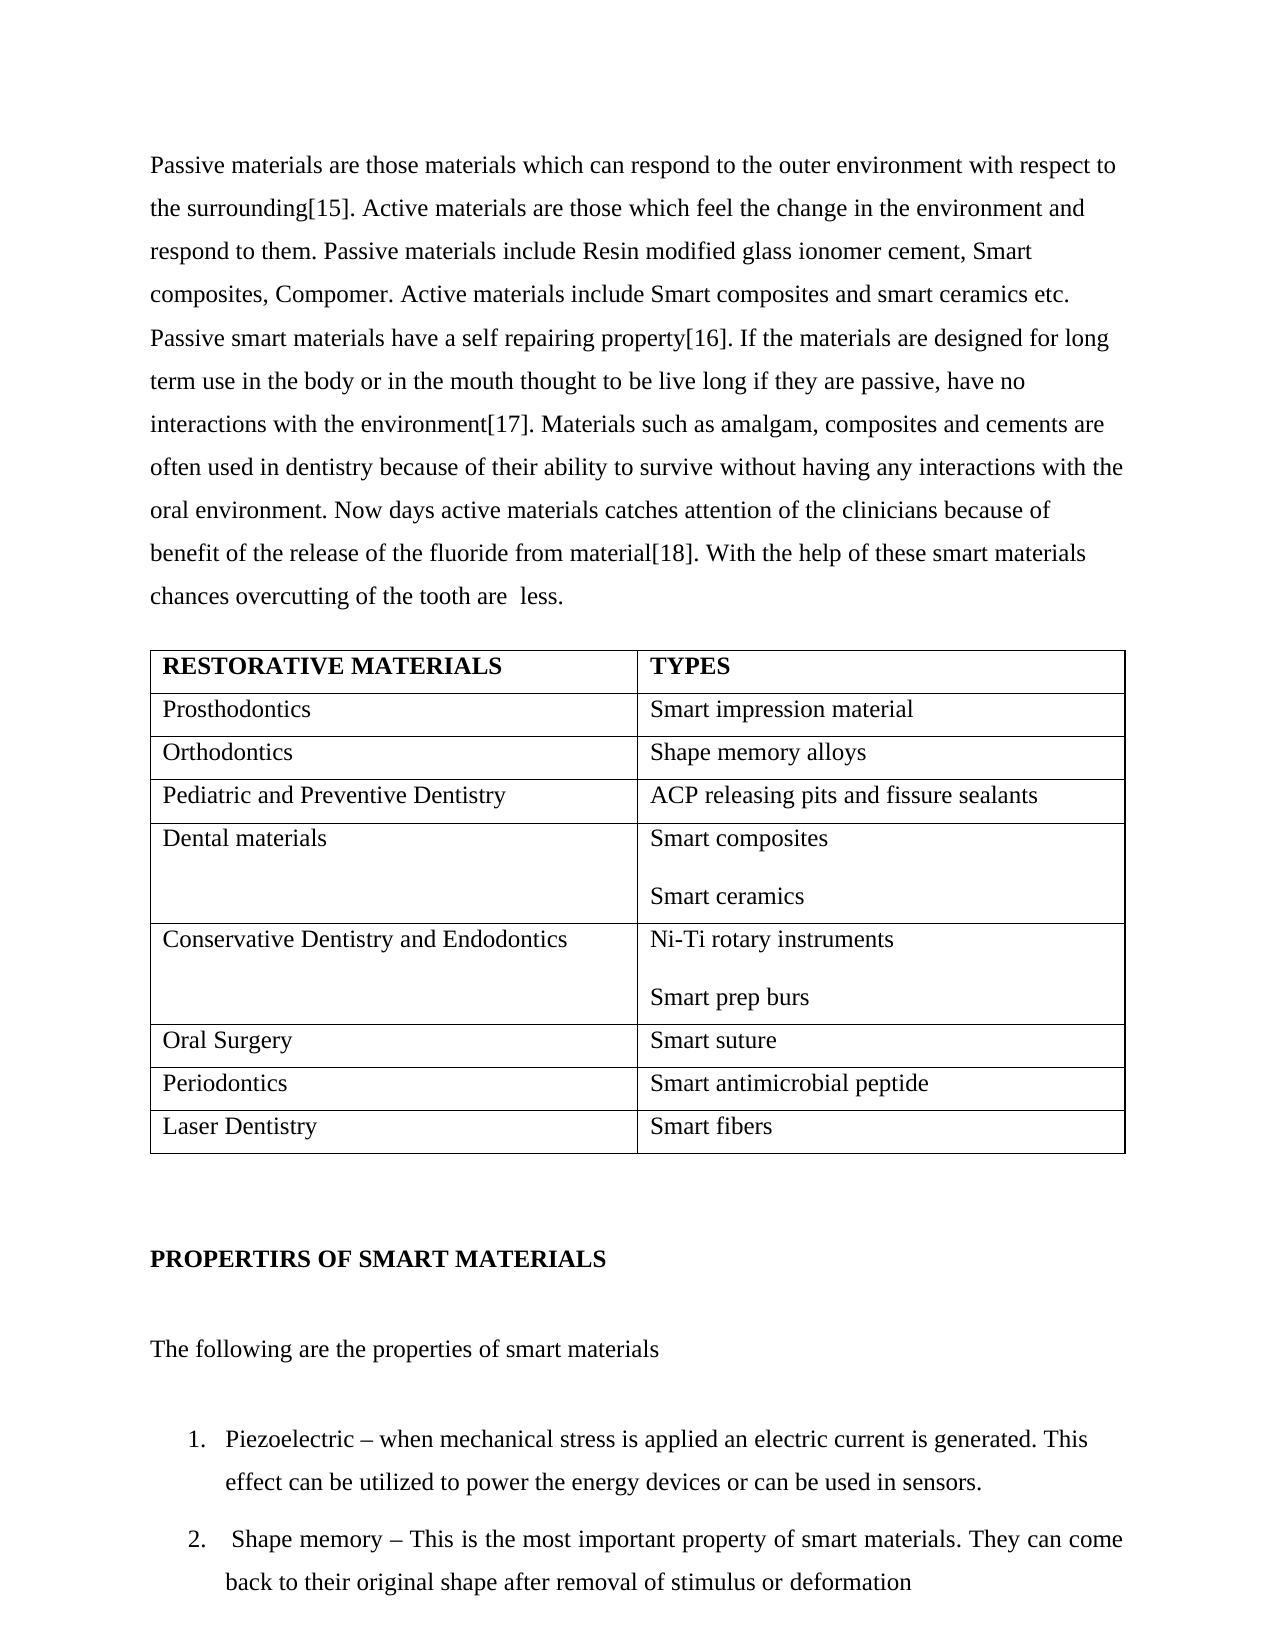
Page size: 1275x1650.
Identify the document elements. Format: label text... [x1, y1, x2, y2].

list Piezoelectric – when mechanical stress is applied an electric current is generated. This effect can be utilized to power the energy devices or can be used in sensors. [187, 1424, 1137, 1496]
table_cell Ni-Ti rotary instruments Smart prep burs [638, 924, 1124, 1024]
table_cell Smart composites Smart ceramics [638, 824, 1124, 923]
table_header RESTORATIVE MATERIALS [151, 651, 637, 693]
table_cell Orthodontics [151, 737, 637, 779]
table_cell Smart impression material [638, 694, 1124, 736]
table_cell Pediatric and Preventive Dentistry [151, 780, 637, 822]
table_cell Smart antimicrobial peptide [638, 1068, 1124, 1110]
table_cell Dental materials [151, 824, 637, 923]
table_cell Shape memory alloys [638, 737, 1124, 779]
table_header TYPES [638, 651, 1124, 693]
table_cell Smart suture [638, 1025, 1124, 1067]
table_cell ACP releasing pits and fissure sealants [638, 780, 1124, 822]
text The following are the properties of smart materials [150, 1334, 1137, 1363]
text Passive materials are those materials which can respond to the outer environment with respect to the surrounding[15]. Active materials are those which feel the change in the environment and respond to them. Passive materials include Resin modified glass ionomer cement, Smart composites, Compomer. Active materials include Smart composites and smart ceramics etc. Passive smart materials have a self repairing property[16]. If the materials are designed for long term use in the body or in the mouth thought to be live long if they are passive, have no interactions with the environment[17]. Materials such as amalgam, composites and cements are often used in dentistry because of their ability to survive without having any interactions with the oral environment. Now days active materials catches attention of the clinicians because of benefit of the release of the fluoride from material[18]. With the help of these smart materials chances overcutting of the tooth are less. [150, 150, 1126, 610]
table_cell Laser Dentistry [151, 1111, 637, 1153]
list Shape memory – This is the most important property of smart materials. They can come back to their original shape after removal of stimulus or deformation [188, 1524, 1125, 1596]
subtitle PROPERTIRS OF SMART MATERIALS [150, 1244, 1137, 1273]
table_cell Oral Surgery [151, 1025, 637, 1067]
table_cell Periodontics [151, 1068, 637, 1110]
table_cell Prosthodontics [151, 694, 637, 736]
table_cell Conservative Dentistry and Endodontics [151, 924, 637, 1024]
table_cell Smart fibers [638, 1111, 1124, 1153]
